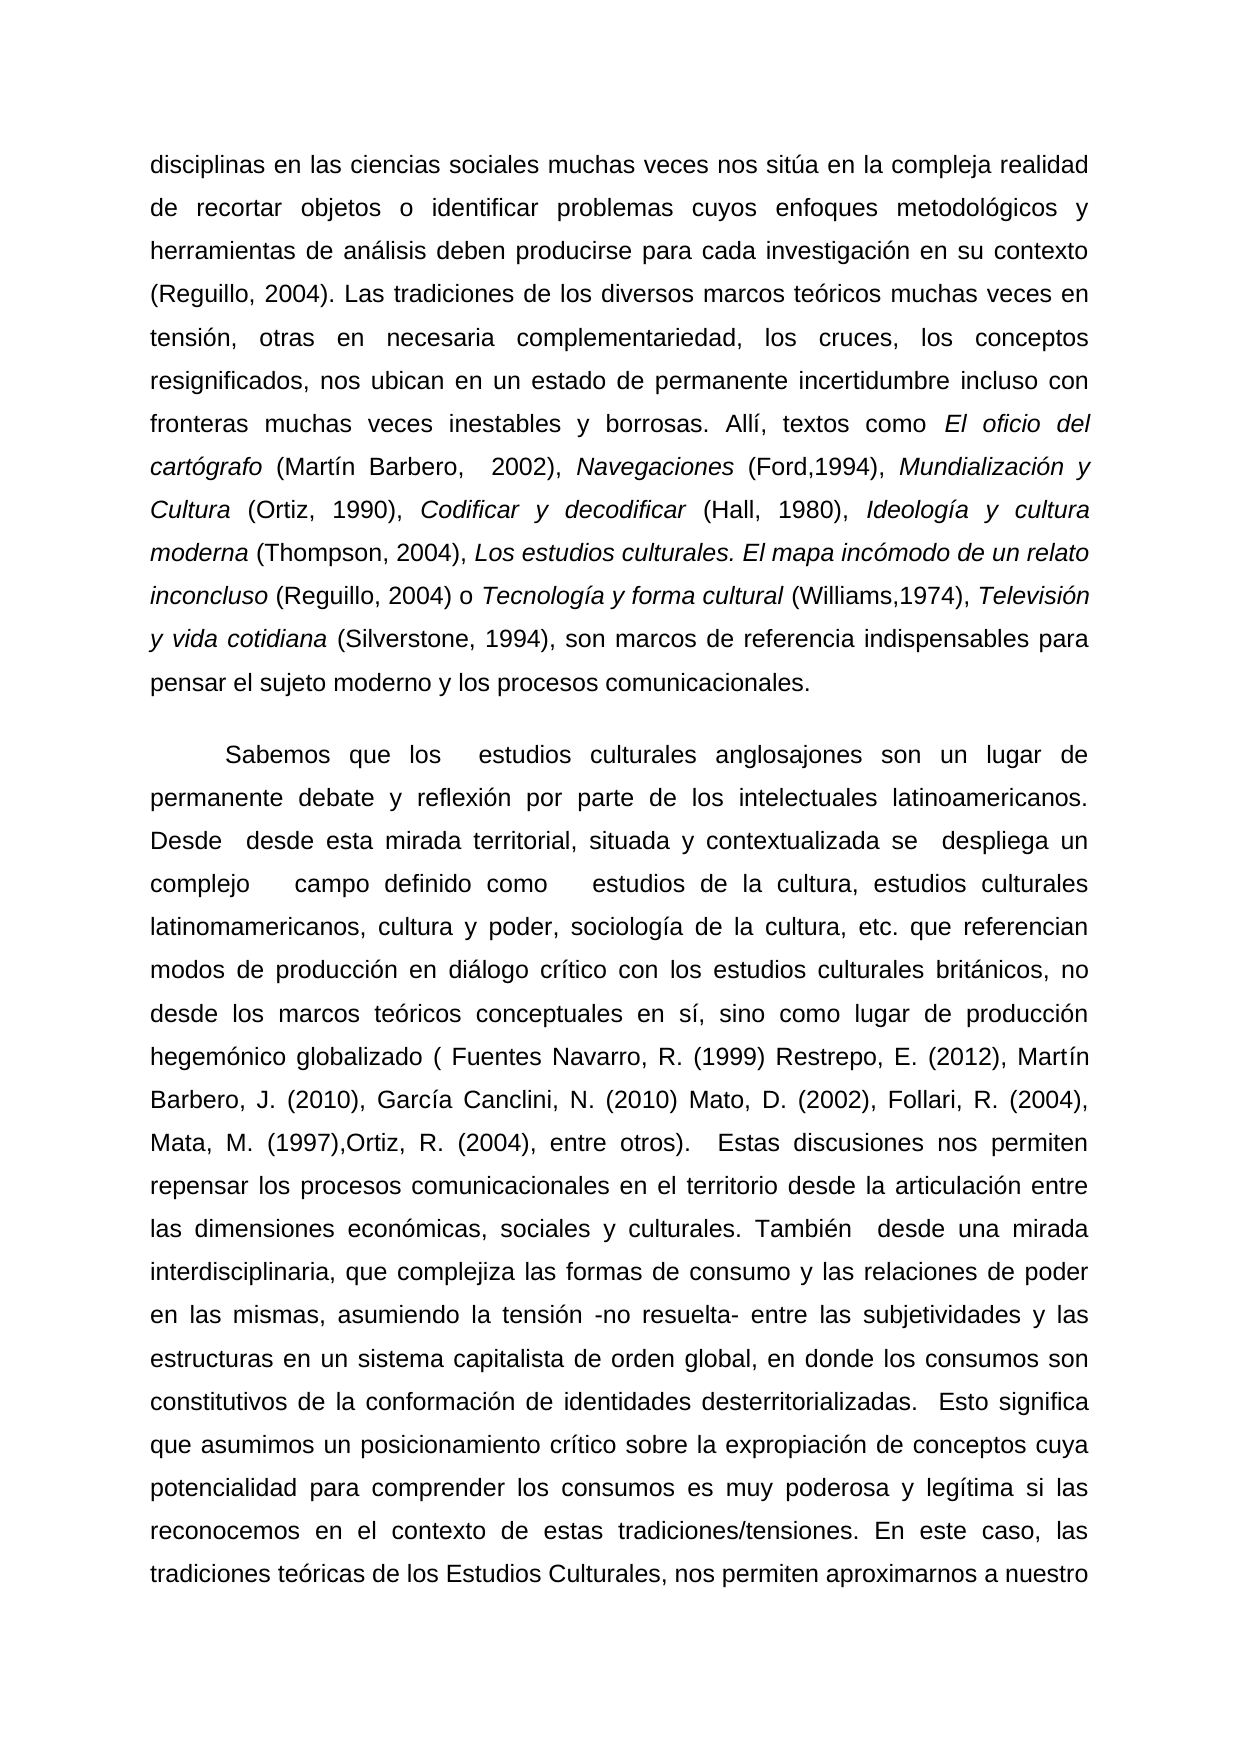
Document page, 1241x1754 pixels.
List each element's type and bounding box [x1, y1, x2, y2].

text [150, 740, 1090, 1588]
text [150, 150, 1090, 696]
